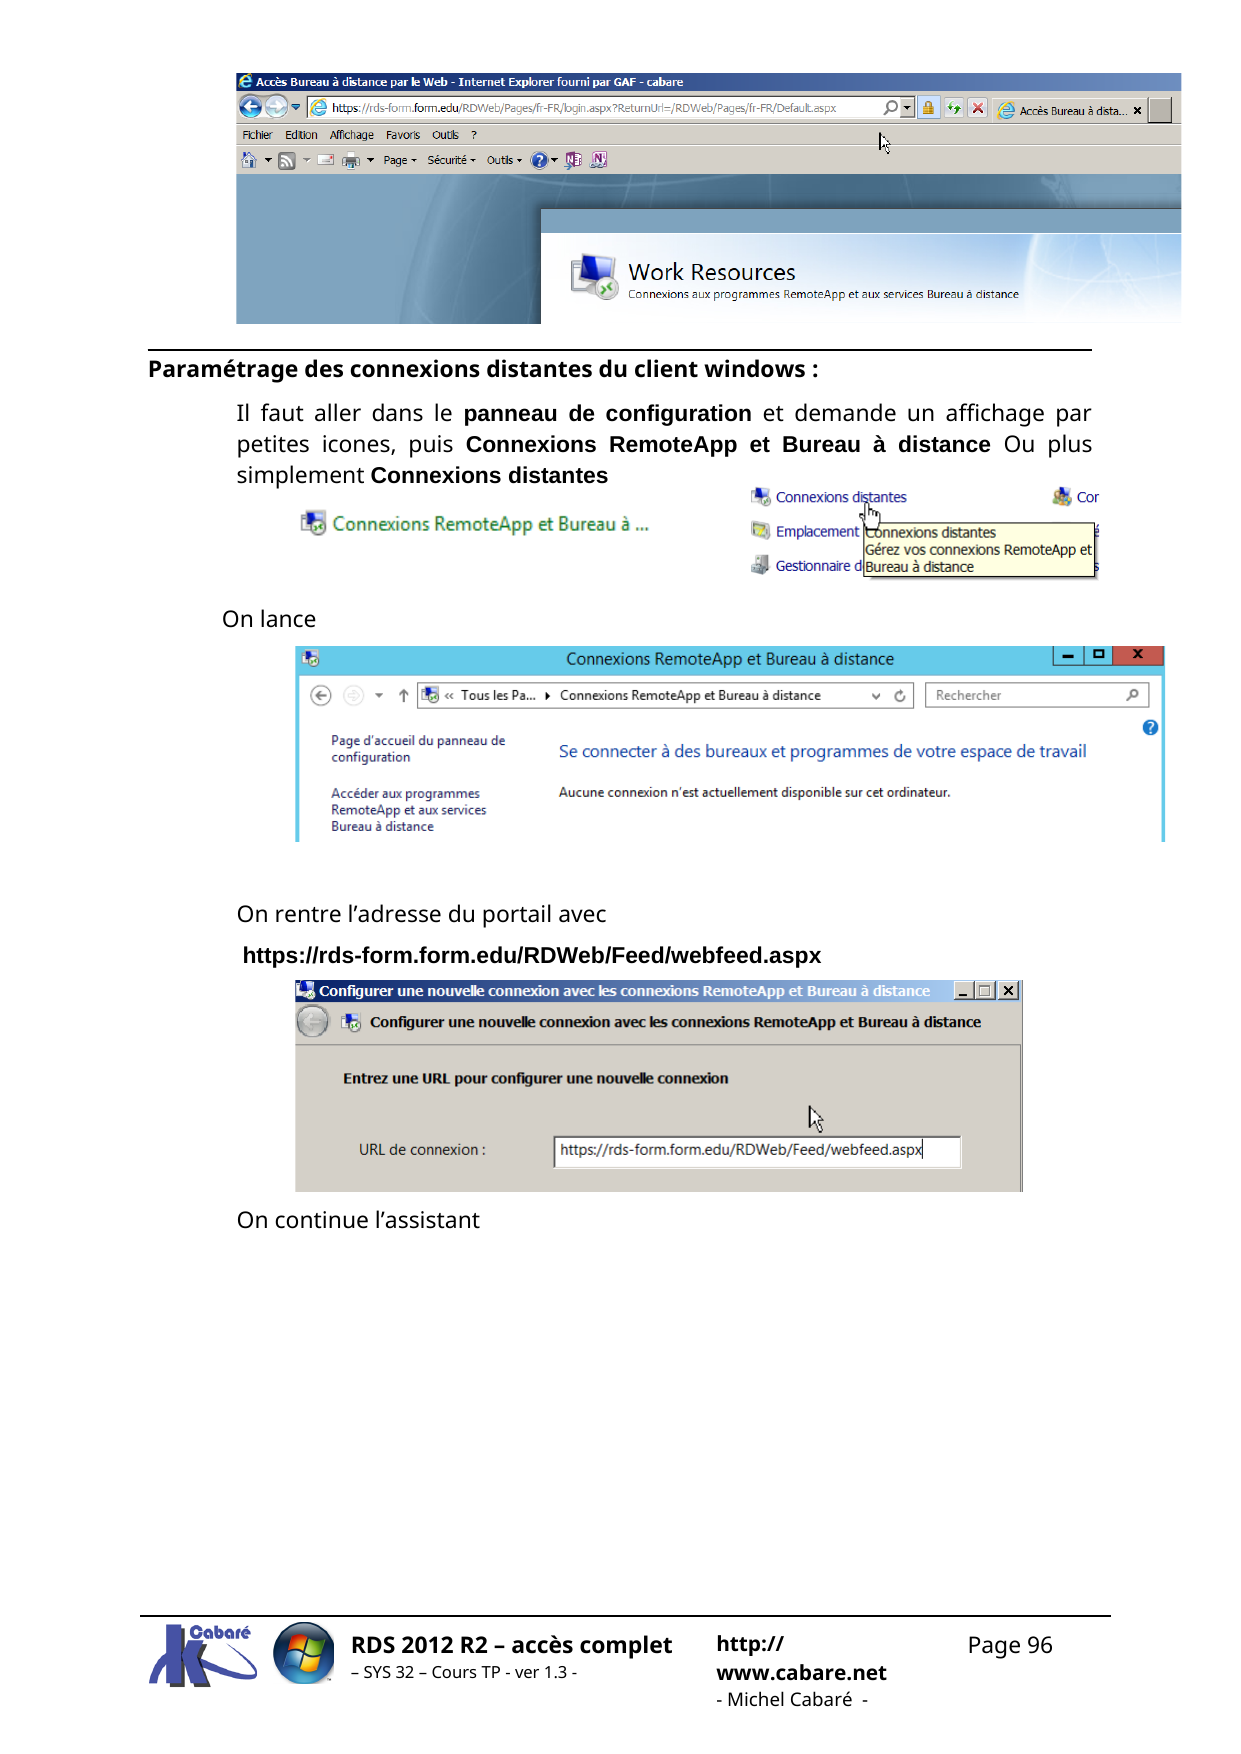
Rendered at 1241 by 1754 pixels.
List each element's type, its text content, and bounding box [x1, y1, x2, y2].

subtitle Paramétrage des connexions distantes du client windows : [148, 351, 1092, 384]
text https://rds-form.form.edu/RDWeb/Feed/webfeed.aspx [236, 942, 1092, 968]
text On lance [222, 603, 1092, 634]
text Il faut aller dans le panneau de configuration et demande un affichage par petites icones, puis Connexions RemoteApp et Bureau à distance Ou plus simplement Connexions distantes [236, 396, 1092, 490]
text On rentre l’adresse du portail avec [236, 898, 1092, 929]
picture [147, 1622, 258, 1689]
picture [295, 646, 1166, 842]
picture [273, 1622, 334, 1684]
text On continue l’assistant [236, 1204, 1092, 1235]
picture [737, 476, 1100, 581]
picture [295, 502, 657, 547]
picture [236, 73, 1182, 324]
picture [295, 980, 1023, 1192]
